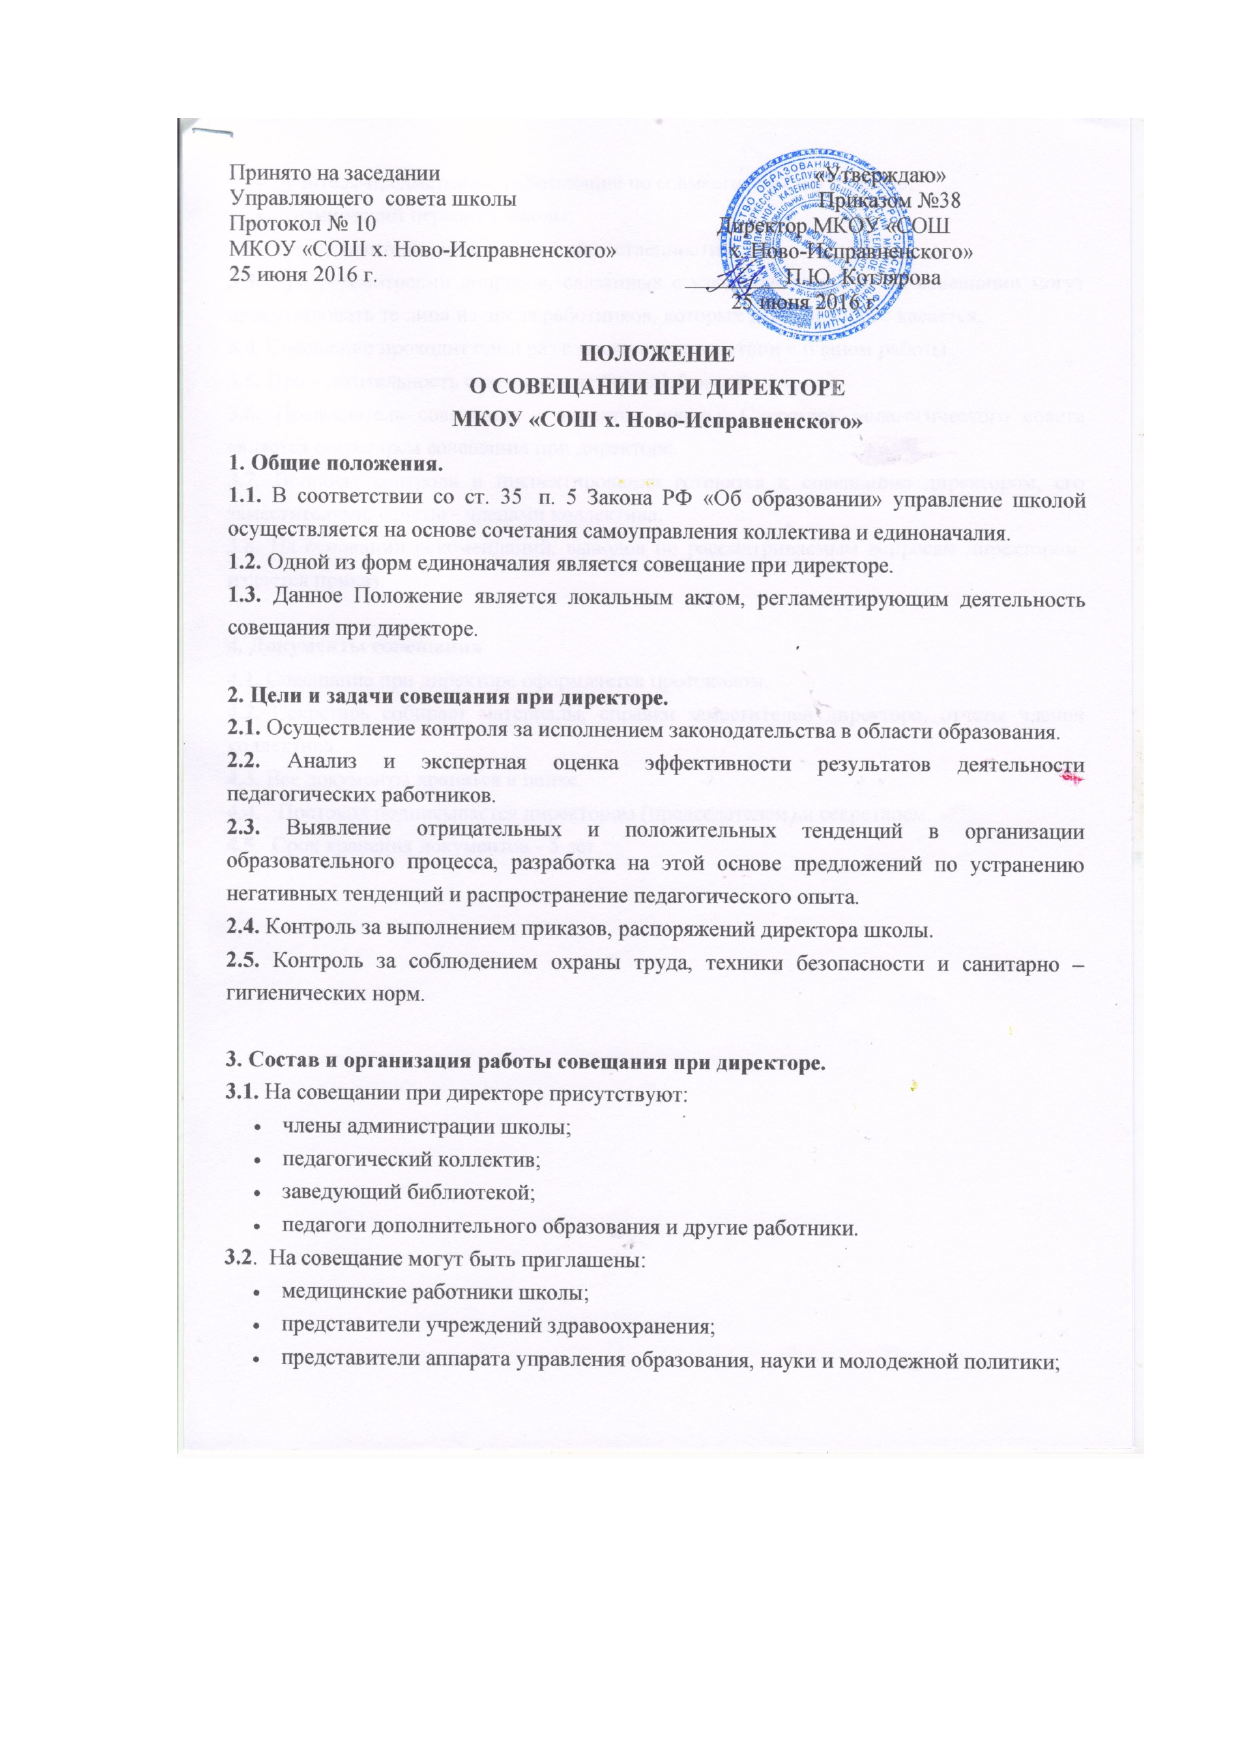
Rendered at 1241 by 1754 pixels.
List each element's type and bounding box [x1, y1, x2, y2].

picture [177, 118, 1152, 1458]
